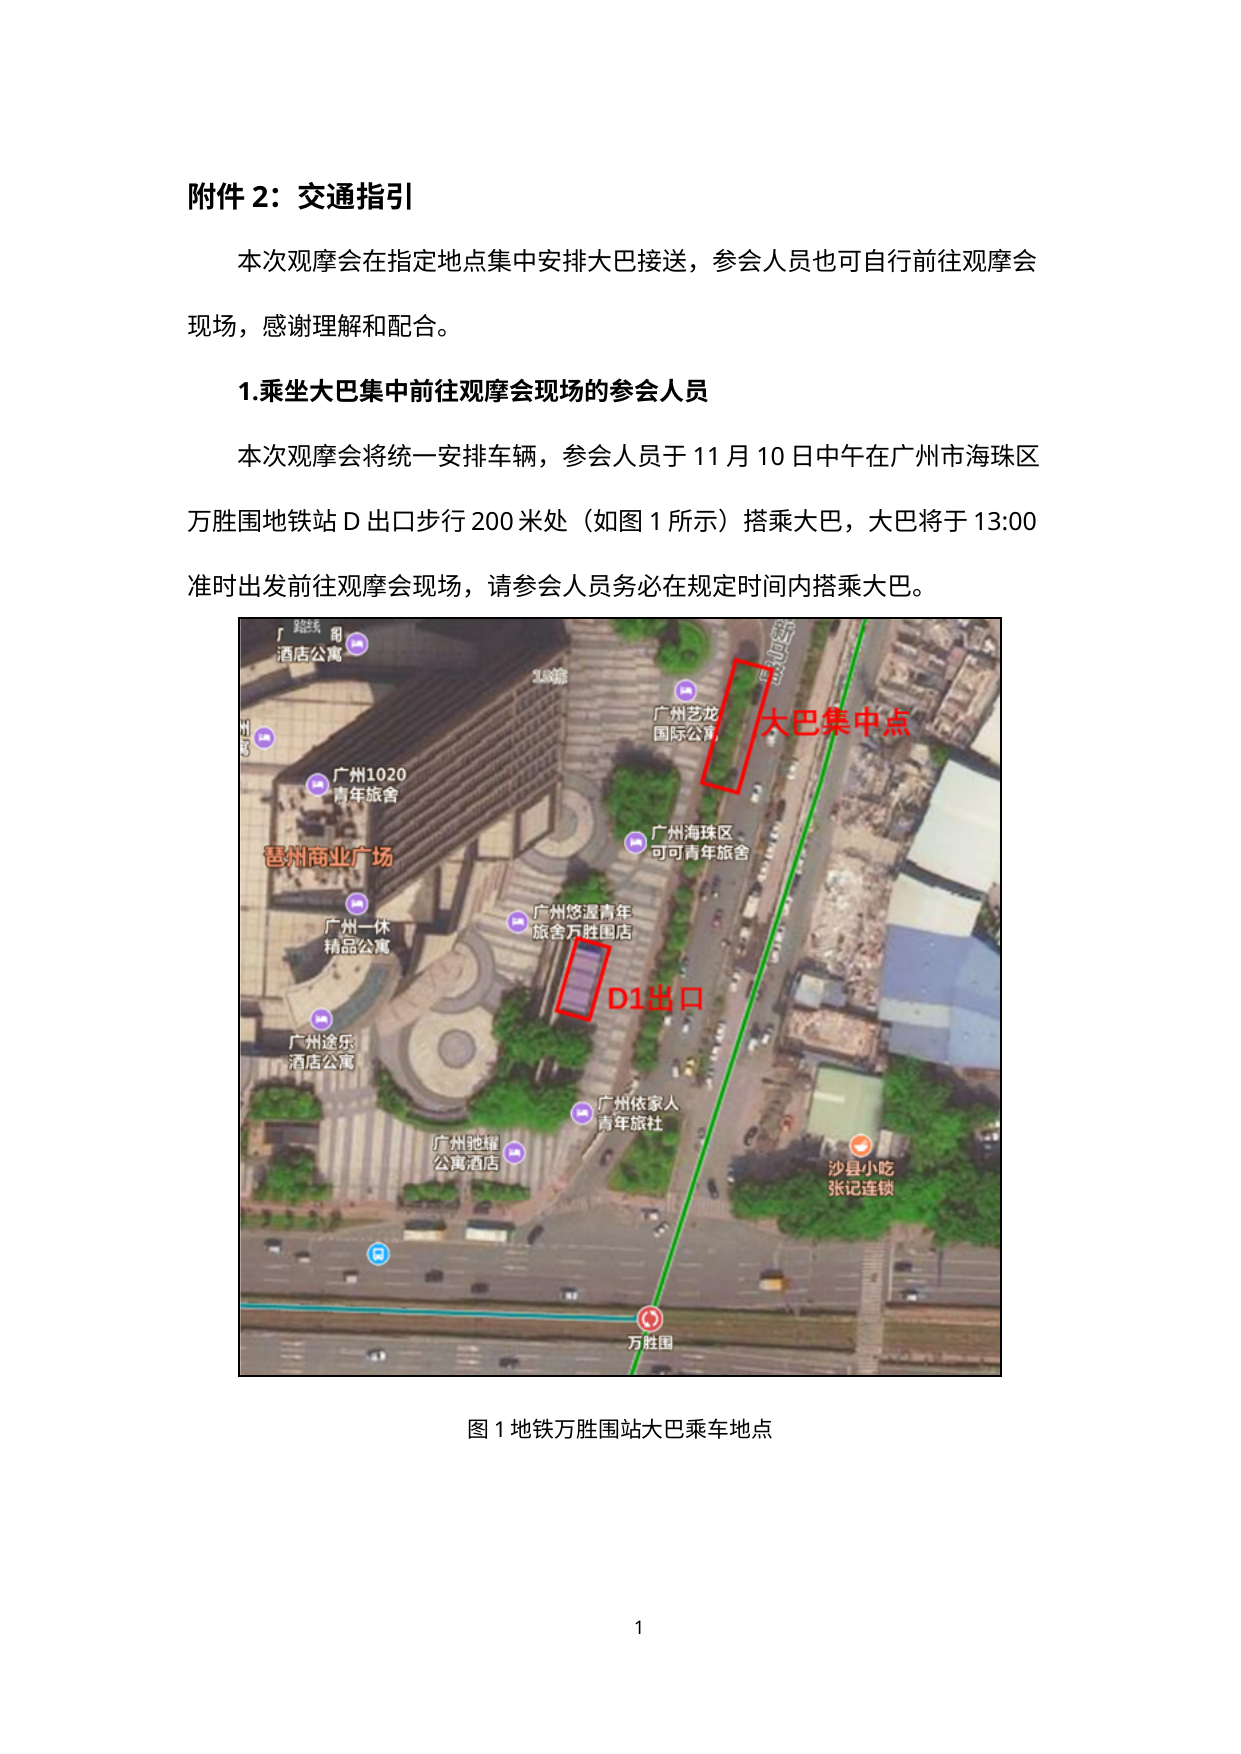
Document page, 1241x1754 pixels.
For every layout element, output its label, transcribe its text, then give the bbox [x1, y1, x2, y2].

text 1.乘坐大巴集中前往观摩会现场的参会人员 [187, 357, 1053, 422]
text 附件2：交通指引 [187, 162, 1053, 227]
picture [240, 619, 1000, 1375]
text 本次观摩会将统一安排车辆，参会人员于11月10日中午在广州市海珠区万胜围地铁站D出口步行200米处（如图1所示）搭乘大巴，大巴将于13:00准时出发前往观摩会现场，请参会人员务必在规定时间内搭乘大巴。 [187, 422, 1053, 617]
text 本次观摩会在指定地点集中安排大巴接送，参会人员也可自行前往观摩会现场，感谢理解和配合。 [187, 227, 1053, 357]
text 图1地铁万胜围站大巴乘车地点 [187, 1411, 1053, 1444]
